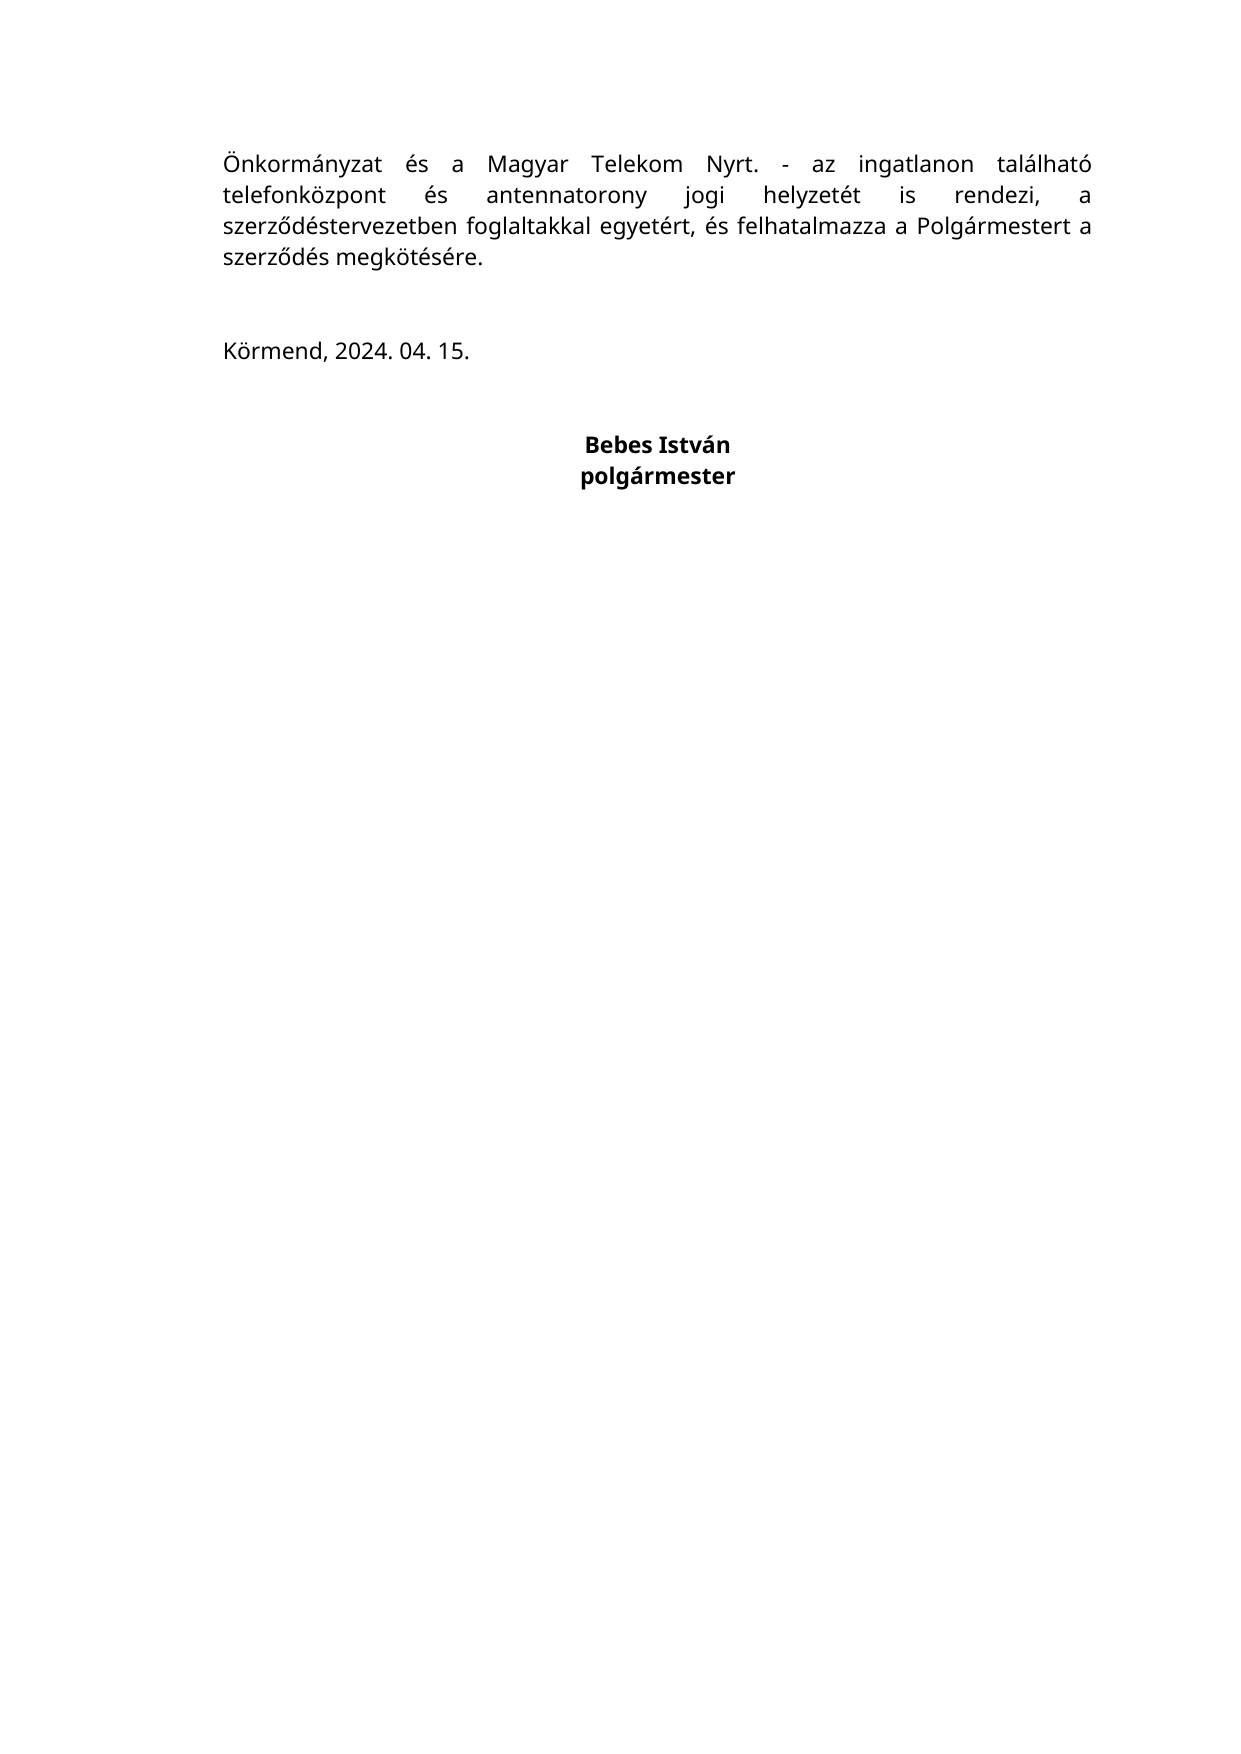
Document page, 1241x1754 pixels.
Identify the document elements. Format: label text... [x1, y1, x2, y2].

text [223, 148, 1093, 273]
text Körmend, 2024. 04. 15. [223, 335, 1093, 366]
text Bebes István [223, 429, 1093, 460]
text polgármester [223, 460, 1093, 491]
